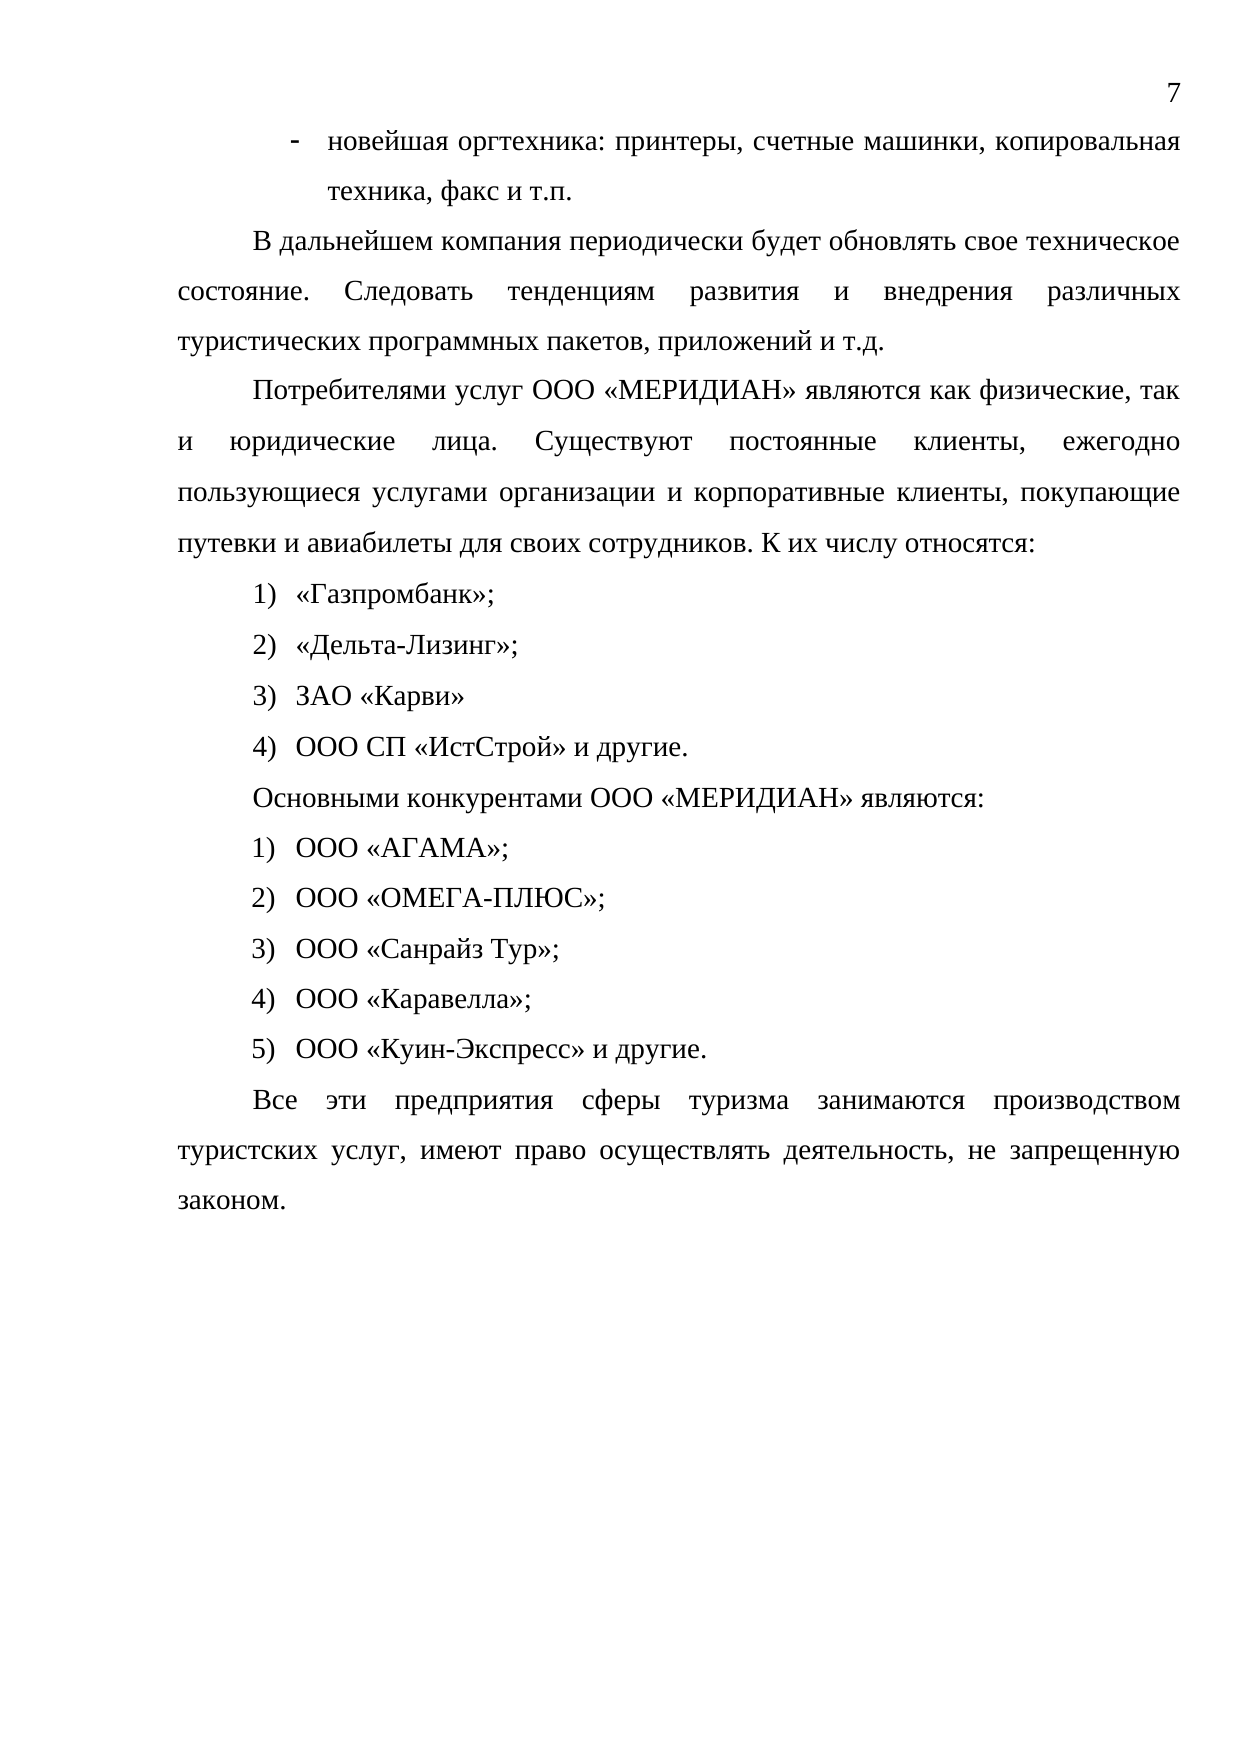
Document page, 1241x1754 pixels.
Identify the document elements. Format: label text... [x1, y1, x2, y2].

list ООО СП «ИстСтрой» и другие. [177, 729, 1181, 763]
list ООО «Санрайз Тур»; [251, 931, 1181, 964]
list ООО «ОМЕГА-ПЛЮС»; [251, 881, 1181, 914]
list новейшая оргтехника: принтеры, счетные машинки, копировальная техника, факс и т.п. [290, 123, 1181, 206]
list ООО «Куин-Экспресс» и другие. [251, 1032, 1181, 1065]
list ЗАО «Карви» [177, 678, 1181, 712]
text Потребителями услуг ООО «МЕРИДИАН» являются как физические, так и юридические лица. Существуют постоянные клиенты, ежегодно пользующиеся услугами организации и корпоративные клиенты, покупающие путевки и авиабилеты для своих сотрудников. К их числу относятся: [177, 372, 1181, 559]
text Все эти предприятия сферы туризма занимаются производством туристских услуг, имеют право осуществлять деятельность, не запрещенную законом. [177, 1082, 1181, 1216]
list ООО «АГАМА»; [251, 830, 1181, 864]
list «Газпромбанк»; [177, 576, 1181, 610]
list ООО «Каравелла»; [251, 981, 1181, 1015]
text Основными конкурентами ООО «МЕРИДИАН» являются: [177, 780, 1181, 813]
list «Дельта-Лизинг»; [177, 627, 1181, 661]
text В дальнейшем компания периодически будет обновлять свое техническое состояние. Следовать тенденциям развития и внедрения различных туристических программных пакетов, приложений и т.д. [177, 223, 1181, 356]
